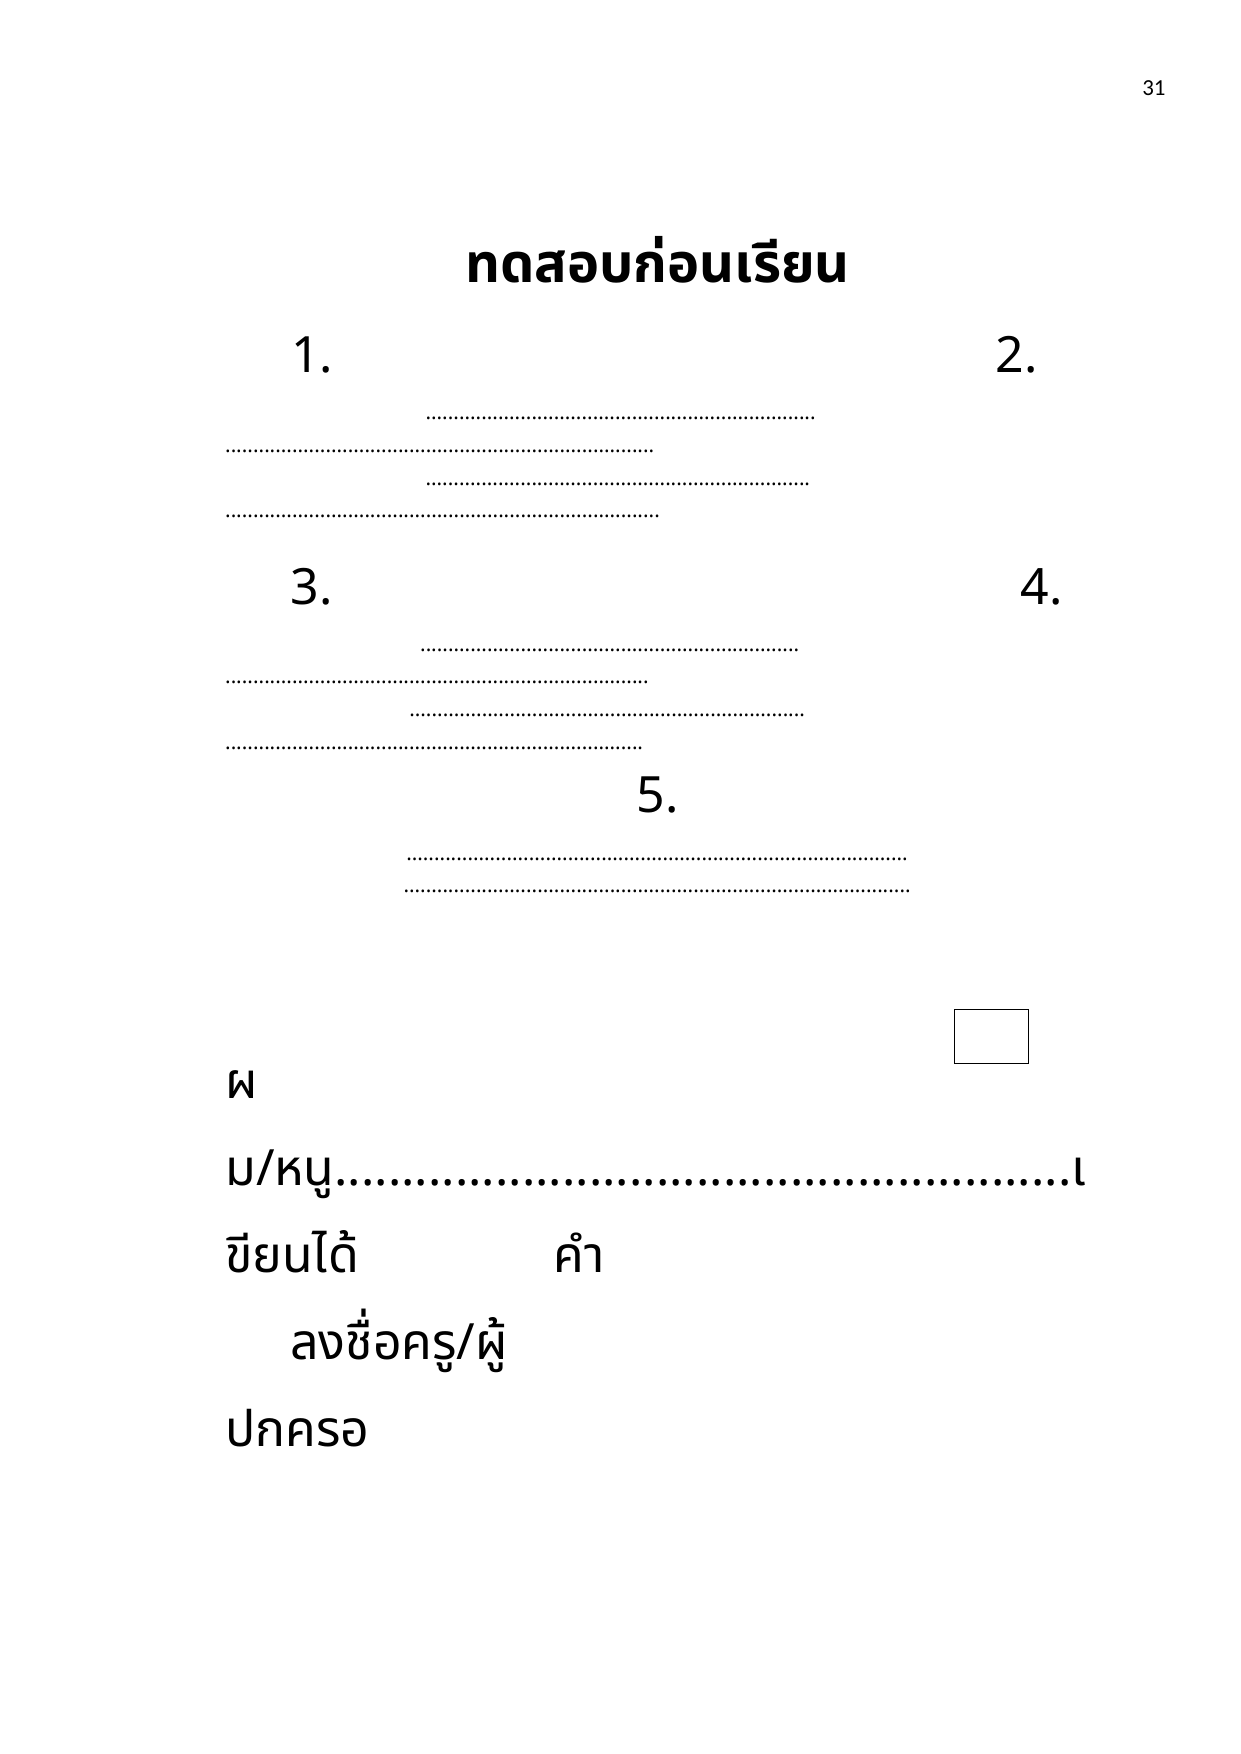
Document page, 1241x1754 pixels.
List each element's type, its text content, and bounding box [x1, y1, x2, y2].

text ผม/หนู.......................................................เขียนได้ คำ [225, 1006, 1090, 1295]
text 5. [225, 759, 1090, 827]
text 3. 4. [225, 551, 1090, 619]
text ........................................................................................... [225, 870, 1090, 899]
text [225, 1306, 1090, 1469]
text .................................................................... ............................................................................ [225, 629, 1090, 690]
text 1. 2. [225, 319, 1090, 387]
text .......................................................................................... [225, 838, 1090, 866]
text ....................................................................... ........................................................................... [225, 694, 1090, 755]
text ทดสอบก่อนเรียน [225, 225, 1090, 307]
text ..................................................................... .............................................................................. [225, 463, 1090, 524]
text ...................................................................... ............................................................................. [225, 397, 1090, 458]
